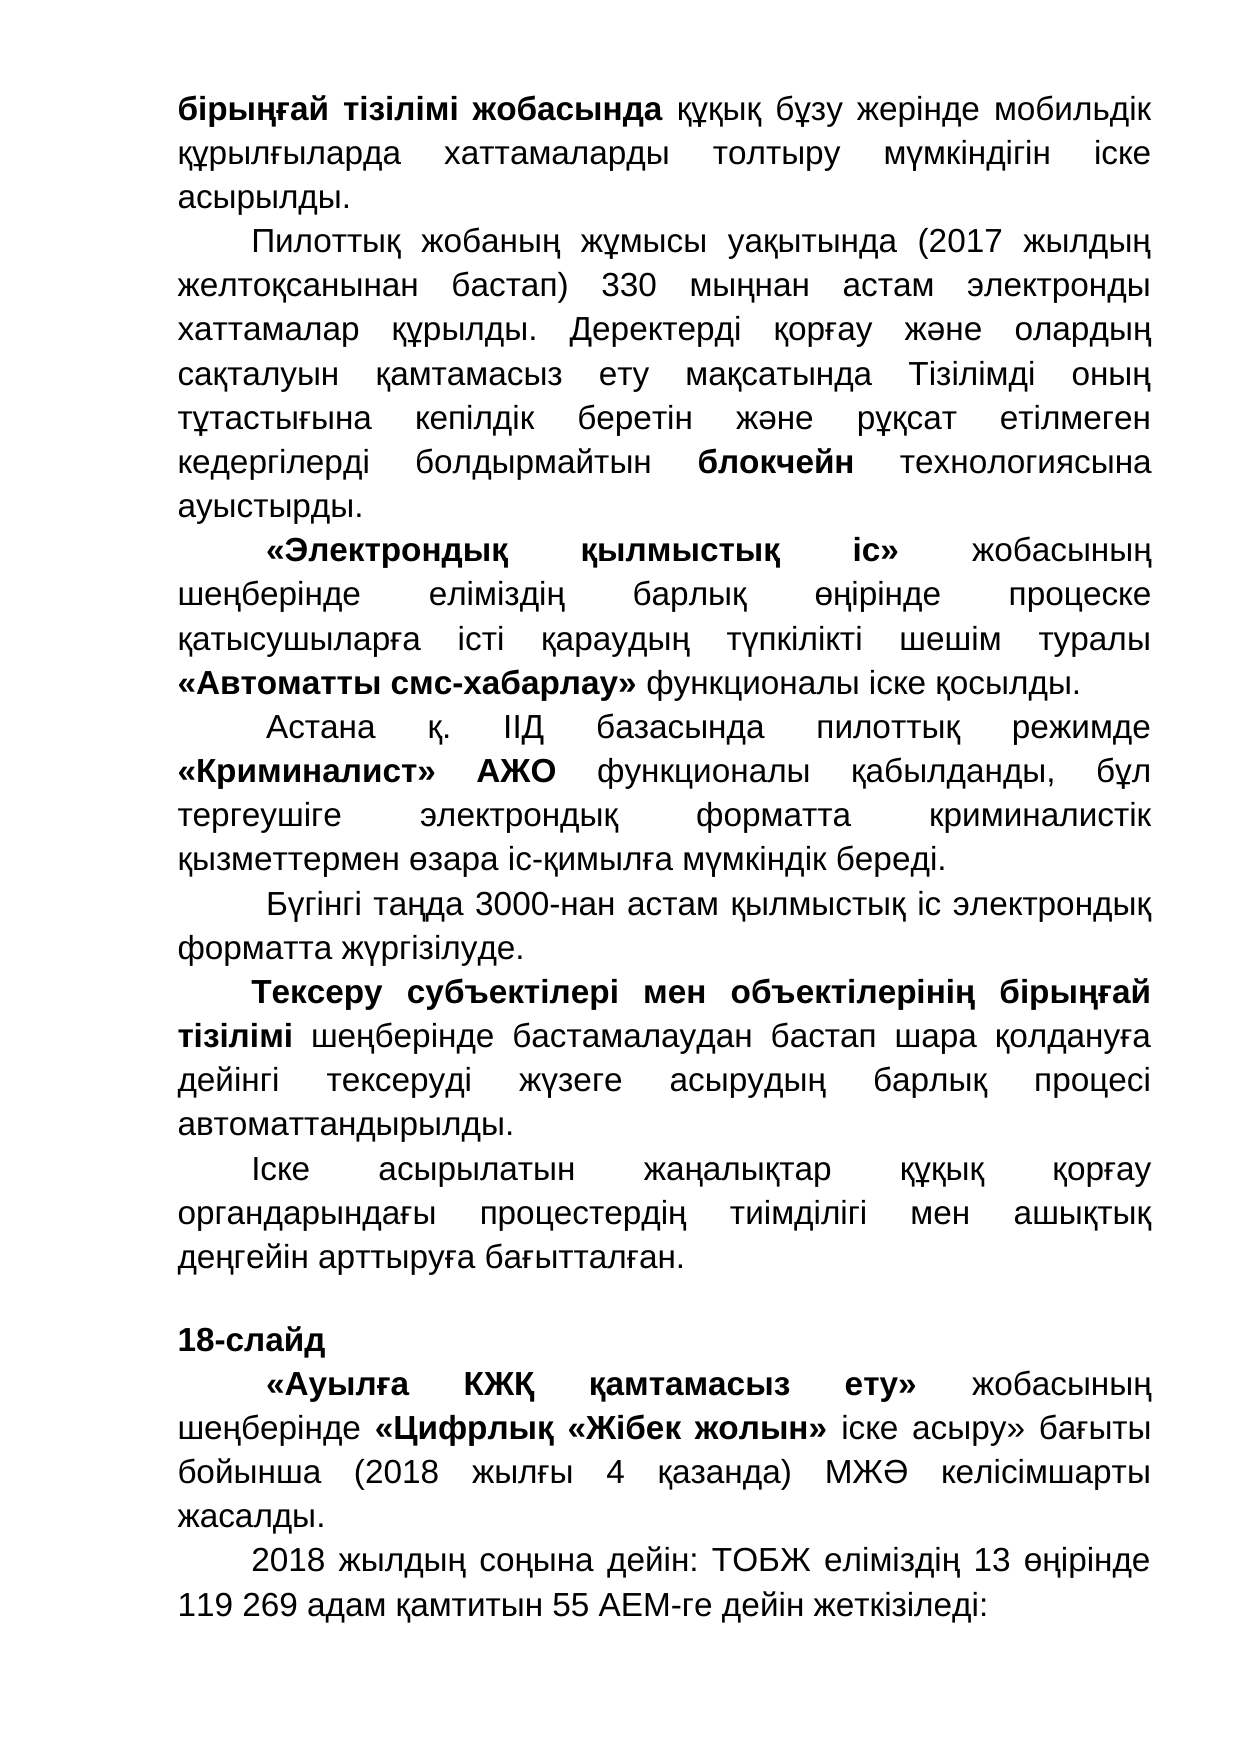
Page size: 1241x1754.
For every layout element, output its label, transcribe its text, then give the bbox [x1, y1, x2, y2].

text Іске асырылатын жаңалықтар құқық қорғау органдарындағы процестердің тиімділігі мен ашықтық деңгейін арттыруға бағытталған. [177, 1149, 1152, 1275]
text Тексеру субъектілері мен объектілерінің бірыңғай тізілімі шеңберінде бастамалаудан бастап шара қолдануға дейінгі тексеруді жүзеге асырудың барлық процесі автоматтандырылды. [177, 972, 1152, 1143]
text Бүгінгі таңда 3000-нан астам қылмыстық іс электрондық форматта жүргізілуде. [177, 884, 1152, 966]
text Астана қ. ІІД базасында пилоттық режимде «Криминалист» АЖО функционалы қабылданды, бұл тергеушіге электрондық форматта криминалистік қызметтермен өзара іс-қимылға мүмкіндік береді. [177, 707, 1152, 878]
text «Ауылға КЖҚ қамтамасыз ету» жобасының шеңберінде «Цифрлық «Жібек жолын» іске асыру» бағыты бойынша (2018 жылғы 4 қазанда) МЖӘ келісімшарты жасалды. [177, 1364, 1152, 1535]
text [177, 89, 1152, 215]
text 2018 жылдың соңына дейін: ТОБЖ еліміздің 13 өңірінде 119 269 адам қамтитын 55 АЕМ-ге дейін жеткізіледі: [177, 1540, 1152, 1679]
text 18-слайд [177, 1319, 1152, 1358]
text «Электрондық қылмыстық іс» жобасының шеңберінде еліміздің барлық өңірінде процеске қатысушыларға істі қараудың түпкілікті шешім туралы «Автоматты смс-хабарлау» функционалы іске қосылды. [177, 530, 1152, 701]
text Пилоттық жобаның жұмысы уақытында (2017 жылдың желтоқсанынан бастап) 330 мыңнан астам электронды хаттамалар құрылды. Деректерді қорғау және олардың сақталуын қамтамасыз ету мақсатында Тізілімді оның тұтастығына кепілдік беретін және рұқсат етілмеген кедергілерді болдырмайтын блокчейн технологиясына ауыстырды. [177, 221, 1152, 524]
